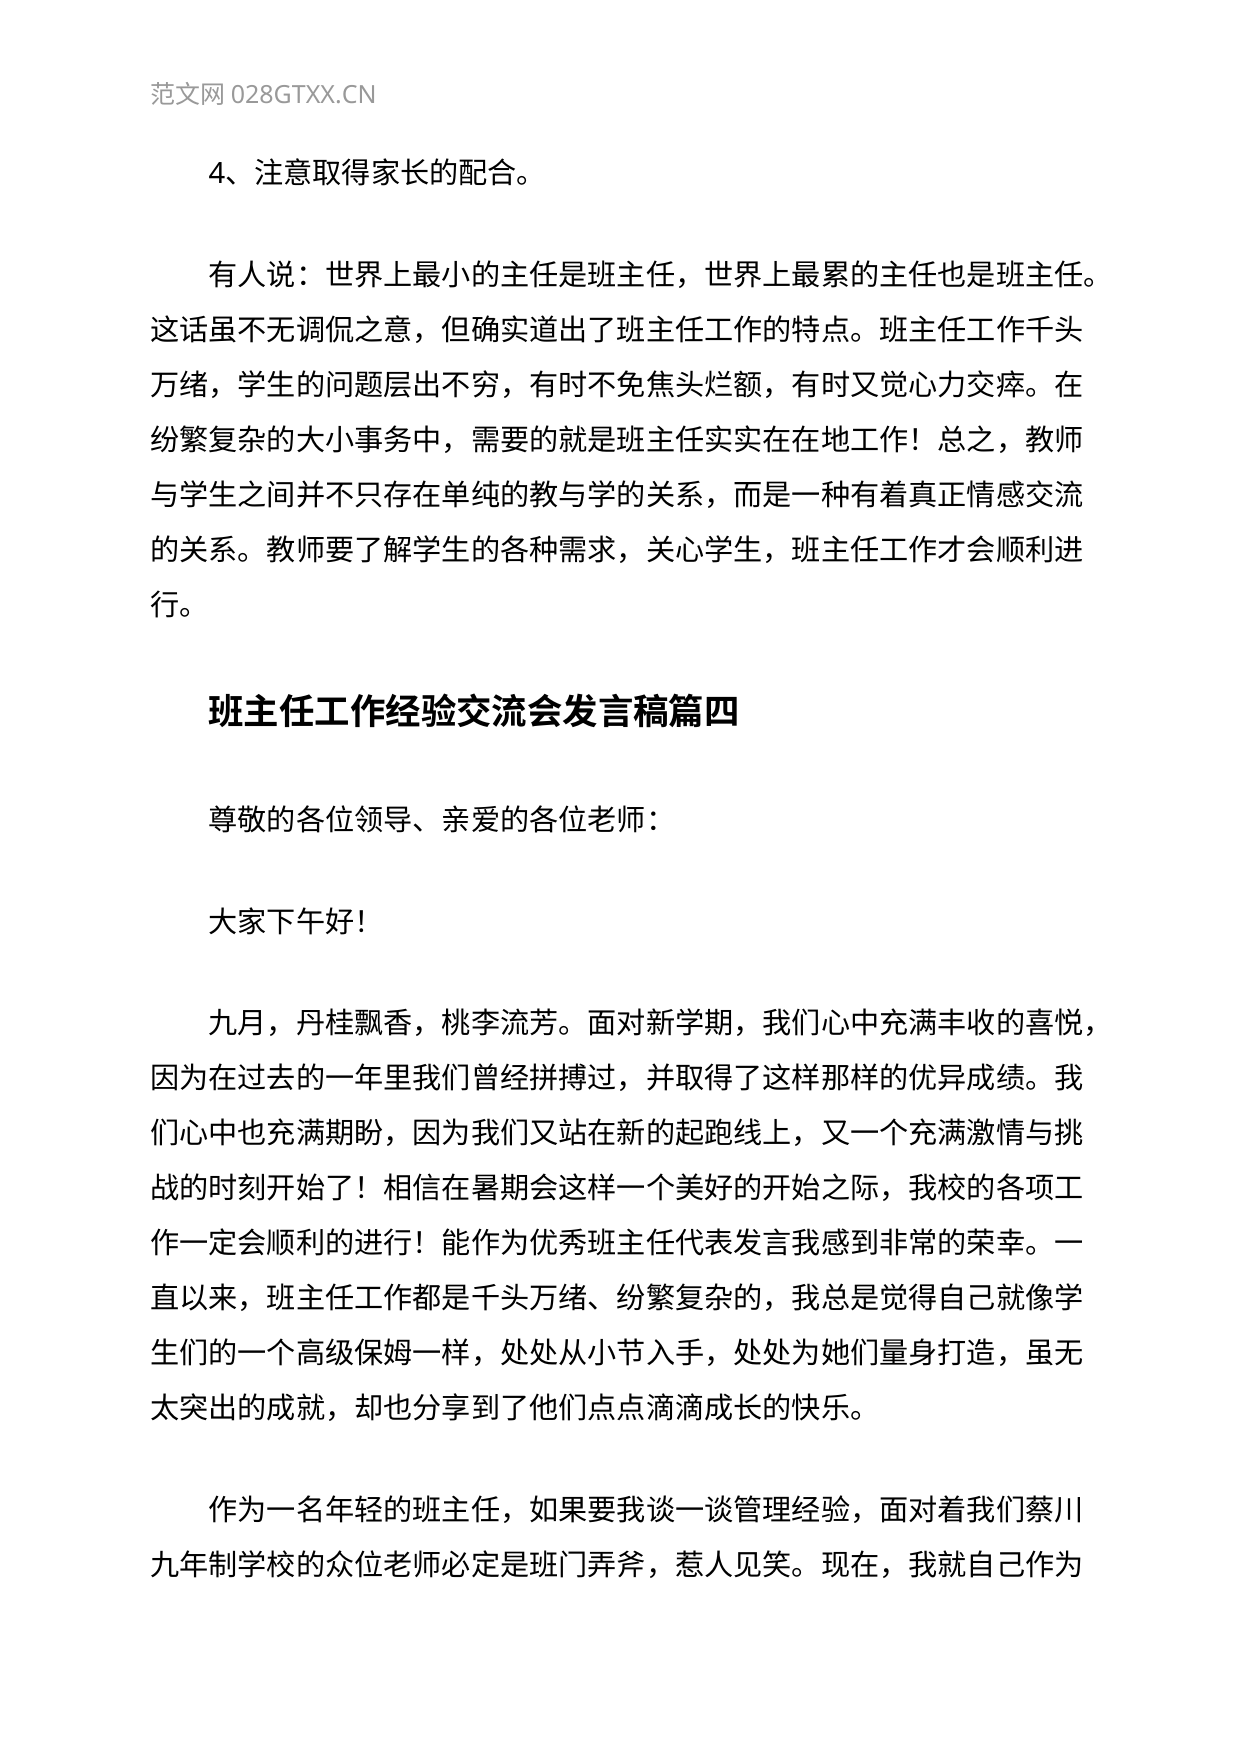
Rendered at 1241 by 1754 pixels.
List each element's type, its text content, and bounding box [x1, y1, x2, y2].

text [150, 1486, 1090, 1583]
text 班主任工作经验交流会发言稿篇四 [150, 683, 1090, 734]
text 大家下午好！ [150, 898, 1090, 941]
text 尊敬的各位领导、亲爱的各位老师： [150, 797, 1090, 839]
text 有人说：世界上最小的主任是班主任，世界上最累的主任也是班主任。这话虽不无调侃之意，但确实道出了班主任工作的特点。班主任工作千头万绪，学生的问题层出不穷，有时不免焦头烂额，有时又觉心力交瘁。在纷繁复杂的大小事务中，需要的就是班主任实实在在地工作！总之，教师与学生之间并不只存在单纯的教与学的关系，而是一种有着真正情感交流的关系。教师要了解学生的各种需求，关心学生，班主任工作才会顺利进行。 [150, 252, 1090, 624]
text 4、注意取得家长的配合。 [150, 150, 1090, 192]
text 九月，丹桂飘香，桃李流芳。面对新学期，我们心中充满丰收的喜悦，因为在过去的一年里我们曾经拼搏过，并取得了这样那样的优异成绩。我们心中也充满期盼，因为我们又站在新的起跑线上，又一个充满激情与挑战的时刻开始了！相信在暑期会这样一个美好的开始之际，我校的各项工作一定会顺利的进行！能作为优秀班主任代表发言我感到非常的荣幸。一直以来，班主任工作都是千头万绪、纷繁复杂的，我总是觉得自己就像学生们的一个高级保姆一样，处处从小节入手，处处为她们量身打造，虽无太突出的成就，却也分享到了他们点点滴滴成长的快乐。 [150, 1000, 1090, 1427]
